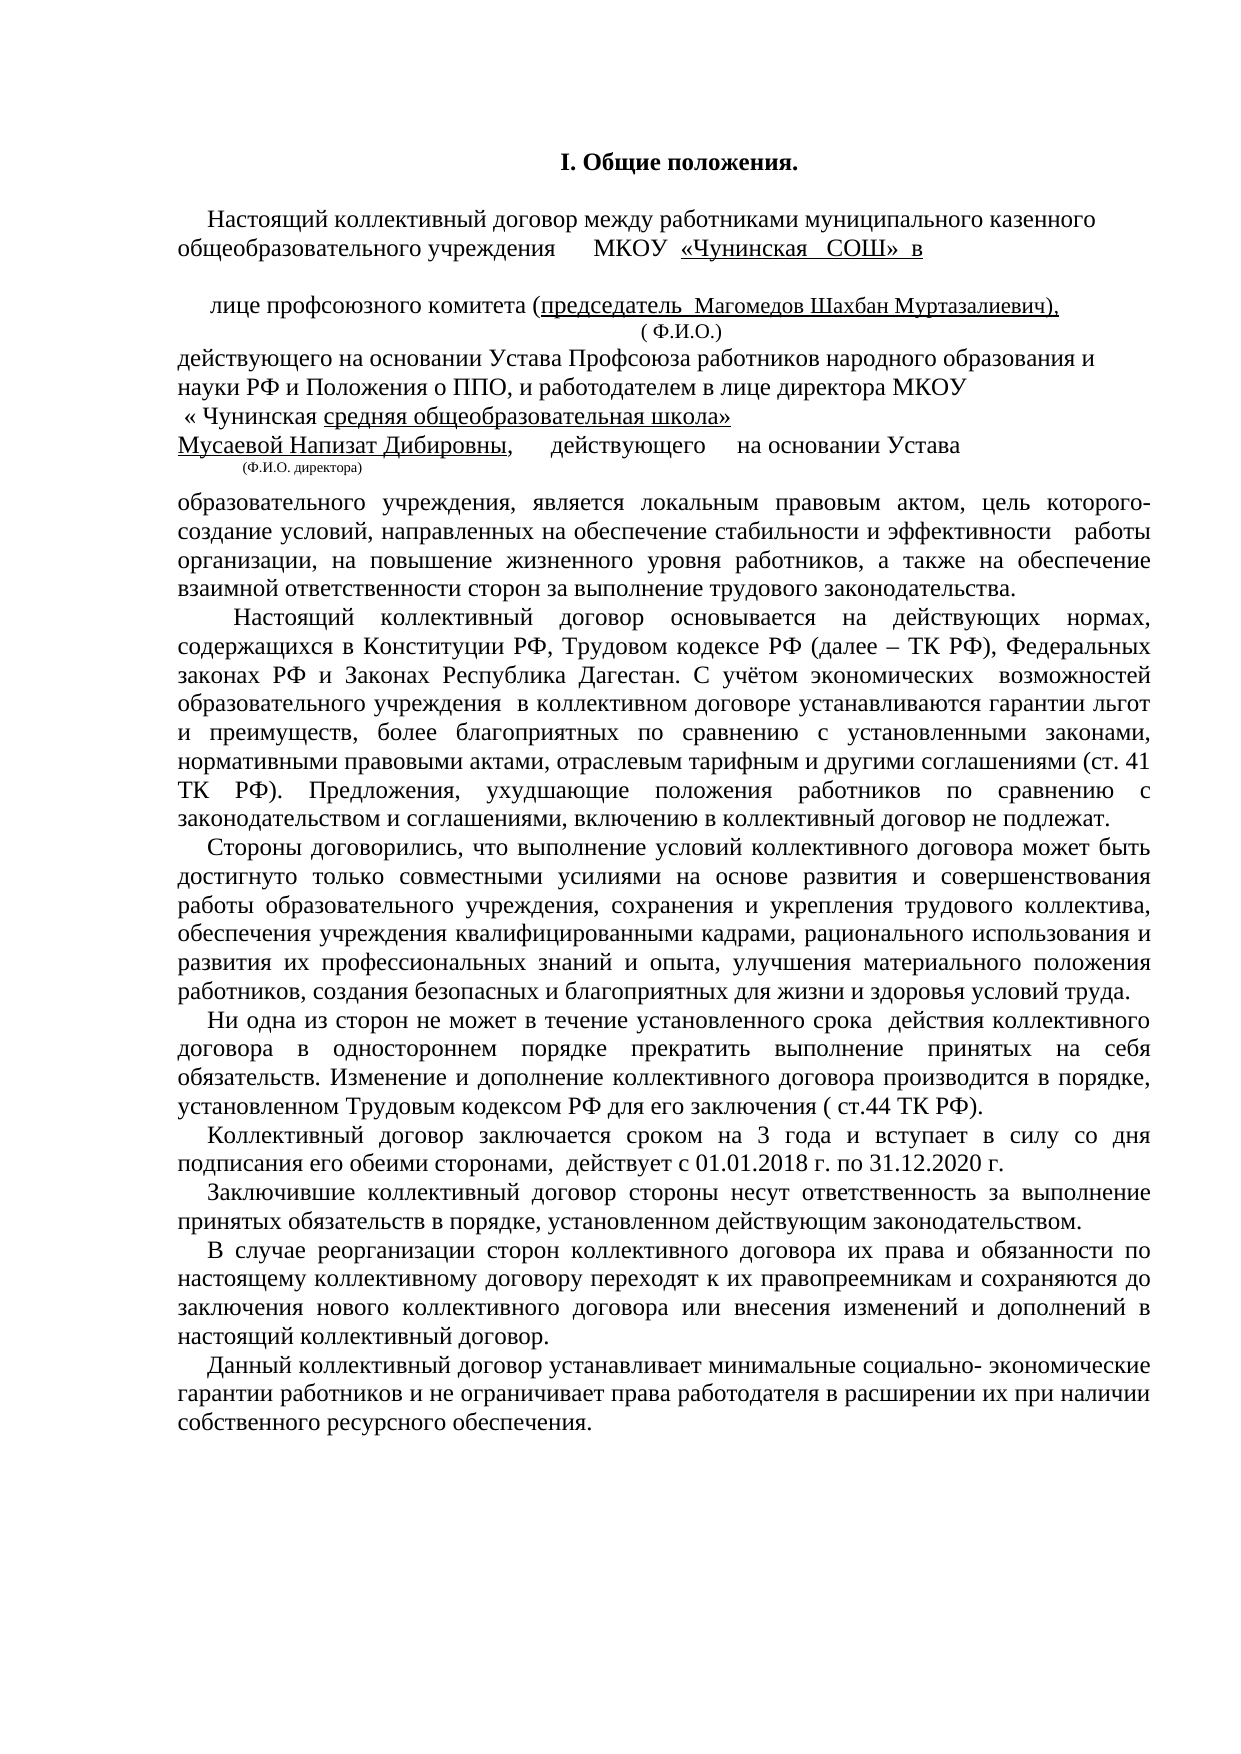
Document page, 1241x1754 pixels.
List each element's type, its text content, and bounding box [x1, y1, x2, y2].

text Настоящий коллективный договор основывается на действующих нормах, содержащихся в Конституции РФ, Трудовом кодексе РФ (далее – ТК РФ), Федеральных законах РФ и Законах Республика Дагестан. С учётом экономических возможностей образовательного учреждения в коллективном договоре устанавливаются гарантии льгот и преимуществ, более благоприятных по сравнению с установленными законами, нормативными правовыми актами, отраслевым тарифным и другими соглашениями (ст. 41 ТК РФ). Предложения, ухудшающие положения работников по сравнению с законодательством и соглашениями, включению в коллективный договор не подлежат. [177, 602, 1152, 832]
text (Ф.И.О. директора) [177, 458, 1152, 487]
text Ни одна из сторон не может в течение установленного срока действия коллективного договора в одностороннем порядке прекратить выполнение принятых на себя обязательств. Изменение и дополнение коллективного договора производится в порядке, установленном Трудовым кодексом РФ для его заключения ( ст.44 ТК РФ). [177, 1005, 1152, 1120]
text действующего на основании Устава Профсоюза работников народного образования и науки РФ и Положения о ППО, и работодателем в лице директора МКОУ [177, 343, 1152, 401]
text образовательного учреждения, является локальным правовым актом, цель которого- создание условий, направленных на обеспечение стабильности и эффективности работы организации, на повышение жизненного уровня работников, а также на обеспечение взаимной ответственности сторон за выполнение трудового законодательства. [177, 487, 1152, 602]
text Данный коллективный договор устанавливает минимальные социально- экономические гарантии работников и не ограничивает права работодателя в расширении их при наличии собственного ресурсного обеспечения. [177, 1350, 1152, 1436]
text Коллективный договор заключается сроком на 3 года и вступает в силу со дня подписания его обеими сторонами, действует с 01.01.2018 г. по 31.12.2020 г. [177, 1120, 1152, 1177]
text ( Ф.И.О.) [177, 319, 1152, 343]
text « Чунинская средняя общеобразовательная школа» [177, 401, 1152, 430]
text Мусаевой Напизат Дибировны, действующего на основании Устава [177, 430, 1152, 458]
text Стороны договорились, что выполнение условий коллективного договора может быть достигнуто только совместными усилиями на основе развития и совершенствования работы образовательного учреждения, сохранения и укрепления трудового коллектива, обеспечения учреждения квалифицированными кадрами, рационального использования и развития их профессиональных знаний и опыта, улучшения материального положения работников, создания безопасных и благоприятных для жизни и здоровья условий труда. [177, 832, 1152, 1005]
text Настоящий коллективный договор между работниками муниципального казенного общеобразовательного учреждения МКОУ «Чунинская СОШ» в [177, 204, 1152, 262]
text лице профсоюзного комитета (председатель Магомедов Шахбан Муртазалиевич), [177, 291, 1152, 319]
text В случае реорганизации сторон коллективного договора их права и обязанности по настоящему коллективному договору переходят к их правопреемникам и сохраняются до заключения нового коллективного договора или внесения изменений и дополнений в настоящий коллективный договор. [177, 1235, 1152, 1350]
text Заключившие коллективный договор стороны несут ответственность за выполнение принятых обязательств в порядке, установленном действующим законодательством. [177, 1177, 1152, 1235]
text I. Общие положения. [177, 147, 1152, 176]
